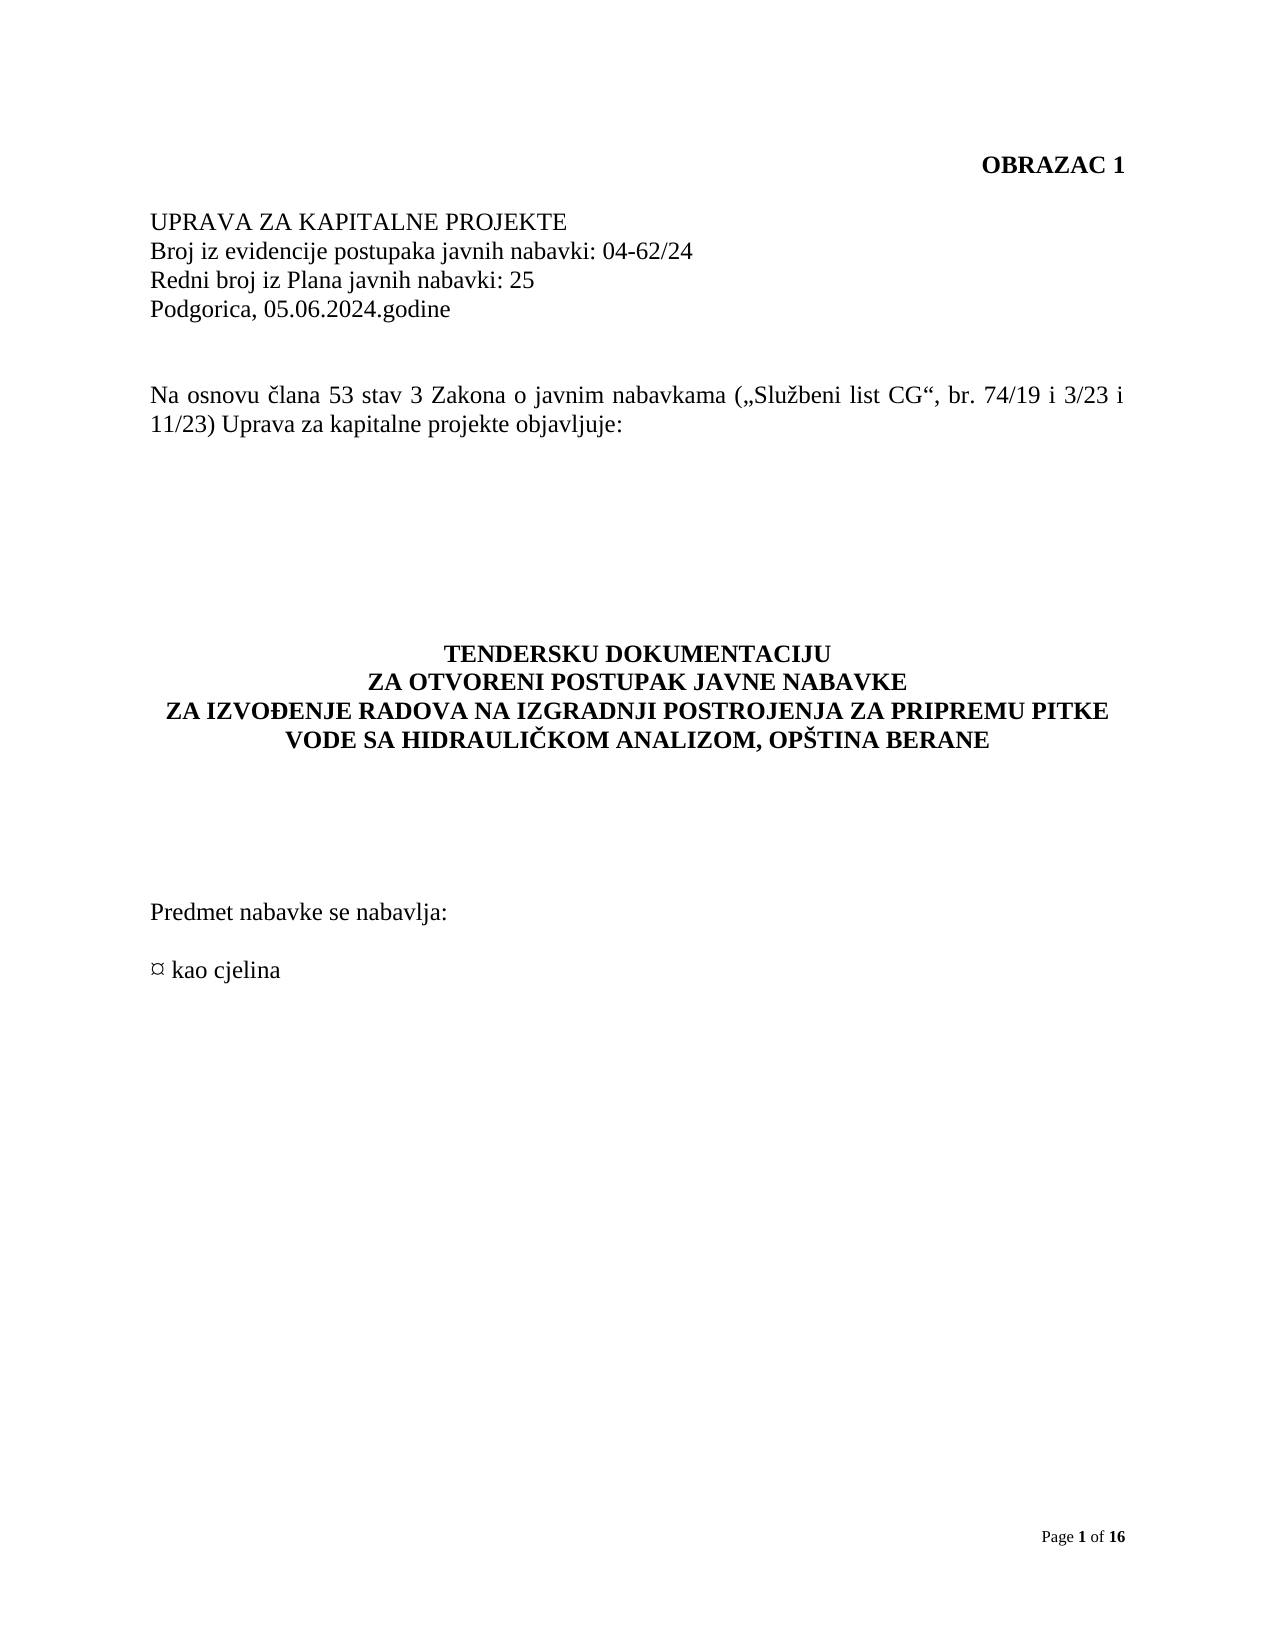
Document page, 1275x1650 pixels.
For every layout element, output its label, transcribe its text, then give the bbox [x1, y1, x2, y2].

text Predmet nabavke se nabavlja: [150, 897, 1125, 926]
text TENDERSKU DOKUMENTACIJU [150, 639, 1125, 667]
text ZA OTVORENI POSTUPAK JAVNE NABAVKE [150, 667, 1125, 696]
text Broj iz evidencije postupaka javnih nabavki: 04-62/24 [150, 236, 1125, 265]
text ZA IZVOĐENJE RADOVA NA IZGRADNJI POSTROJENJA ZA PRIPREMU PITKE VODE SA HIDRAULIČKOM ANALIZOM, OPŠTINA BERANE [150, 696, 1125, 754]
text Redni broj iz Plana javnih nabavki: 25 [150, 265, 1125, 294]
text kao cjelina [150, 955, 1125, 984]
text UPRAVA ZA KAPITALNE PROJEKTE [150, 207, 1125, 236]
text OBRAZAC 1 [150, 150, 1125, 179]
text Na osnovu člana 53 stav 3 Zakona o javnim nabavkama („Službeni list CG“, br. 74/19 i 3/23 i 11/23) Uprava za kapitalne projekte objavljuje: [150, 380, 1125, 437]
text Podgorica, 05.06.2024.godine [150, 294, 1125, 322]
